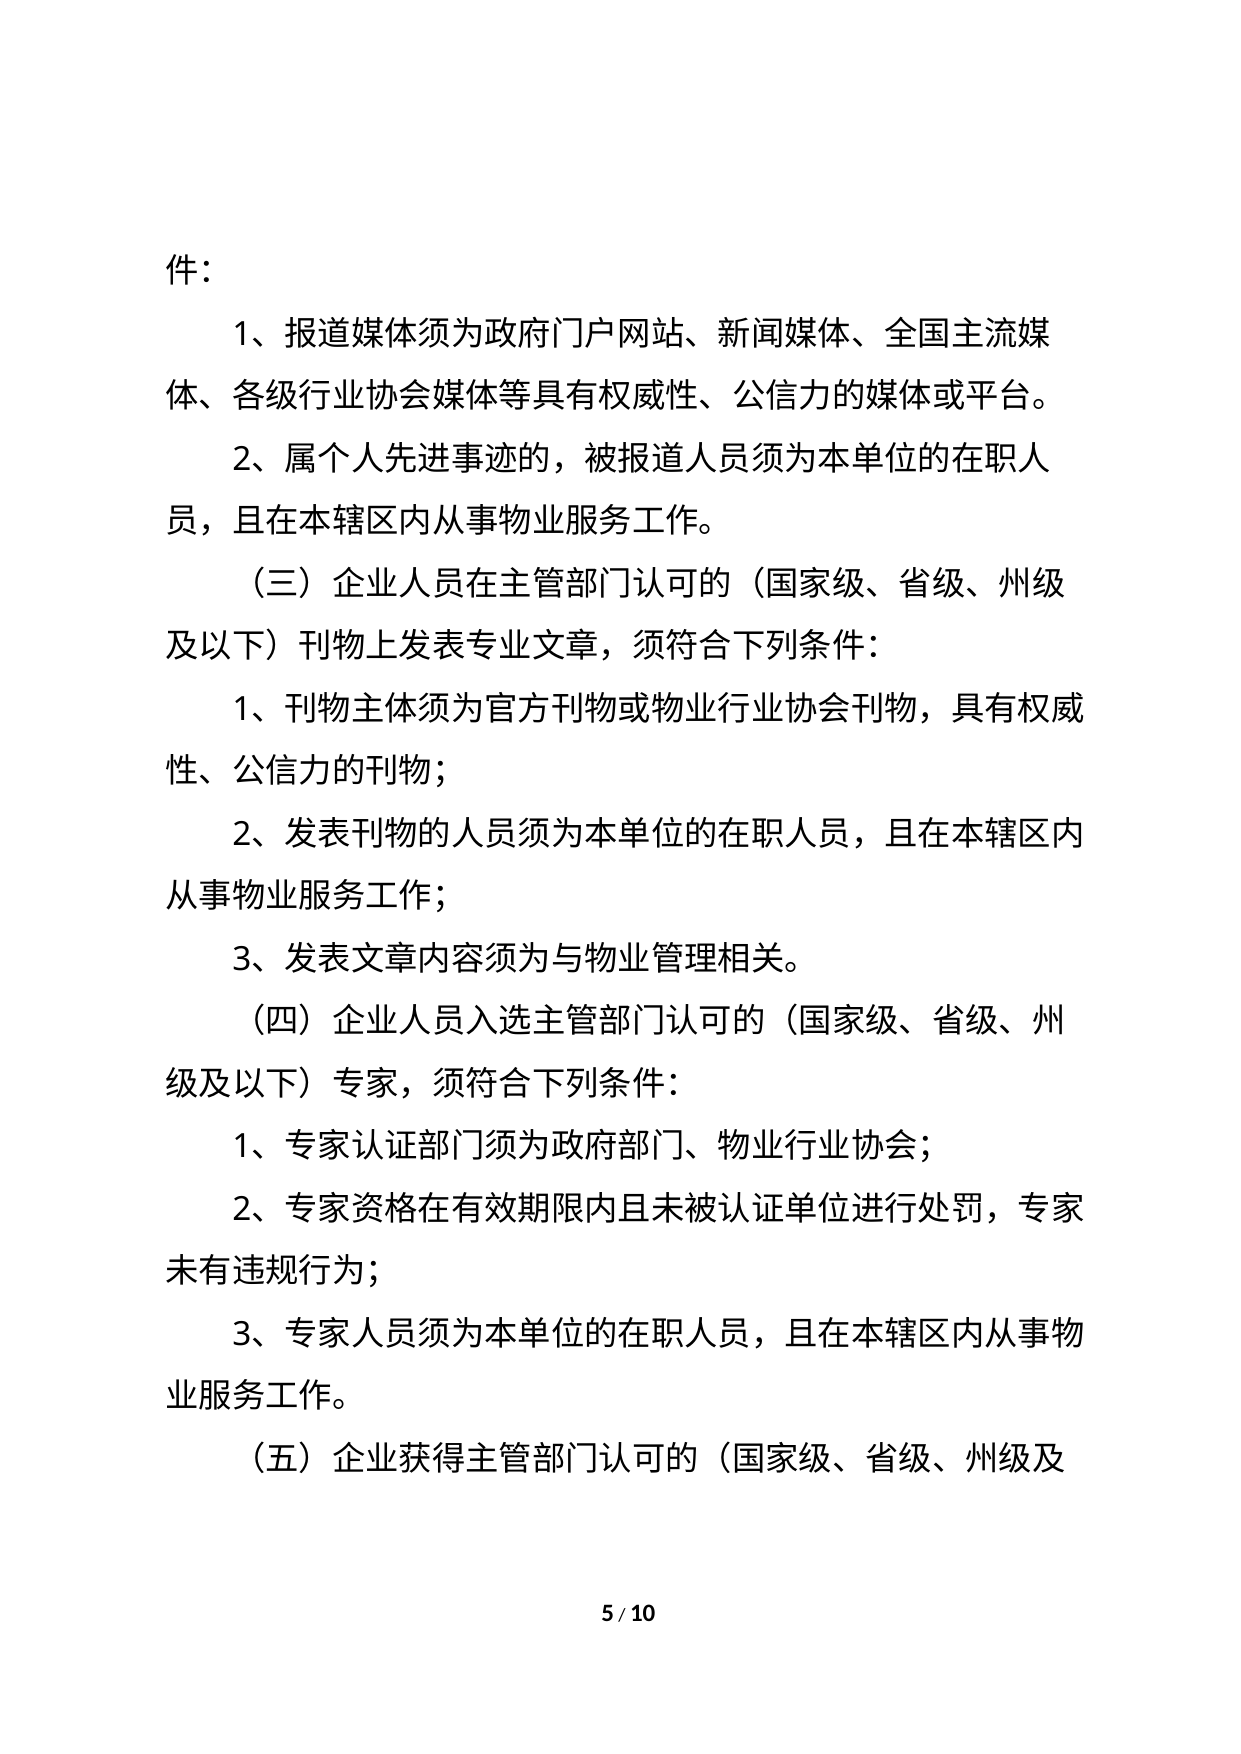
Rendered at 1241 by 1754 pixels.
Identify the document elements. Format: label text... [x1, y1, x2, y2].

text 1、专家认证部门须为政府部门、物业行业协会； [165, 1108, 1087, 1170]
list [165, 233, 1087, 295]
list 1、报道媒体须为政府门户网站、新闻媒体、全国主流媒体、各级行业协会媒体等具有权威性、公信力的媒体或平台。 [165, 295, 1087, 420]
text 3、专家人员须为本单位的在职人员，且在本辖区内从事物业服务工作。 [165, 1295, 1087, 1420]
text 1、刊物主体须为官方刊物或物业行业协会刊物，具有权威性、公信力的刊物； [165, 670, 1087, 795]
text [165, 1420, 1087, 1483]
text 2、发表刊物的人员须为本单位的在职人员，且在本辖区内从事物业服务工作； [165, 795, 1087, 920]
text 2、专家资格在有效期限内且未被认证单位进行处罚，专家未有违规行为； [165, 1170, 1087, 1295]
list （三）企业人员在主管部门认可的（国家级、省级、州级及以下）刊物上发表专业文章，须符合下列条件： [165, 545, 1087, 670]
list （四）企业人员入选主管部门认可的（国家级、省级、州级及以下）专家，须符合下列条件： [165, 983, 1087, 1108]
text 3、发表文章内容须为与物业管理相关。 [165, 920, 1087, 983]
list 2、属个人先进事迹的，被报道人员须为本单位的在职人员，且在本辖区内从事物业服务工作。 [165, 420, 1087, 545]
